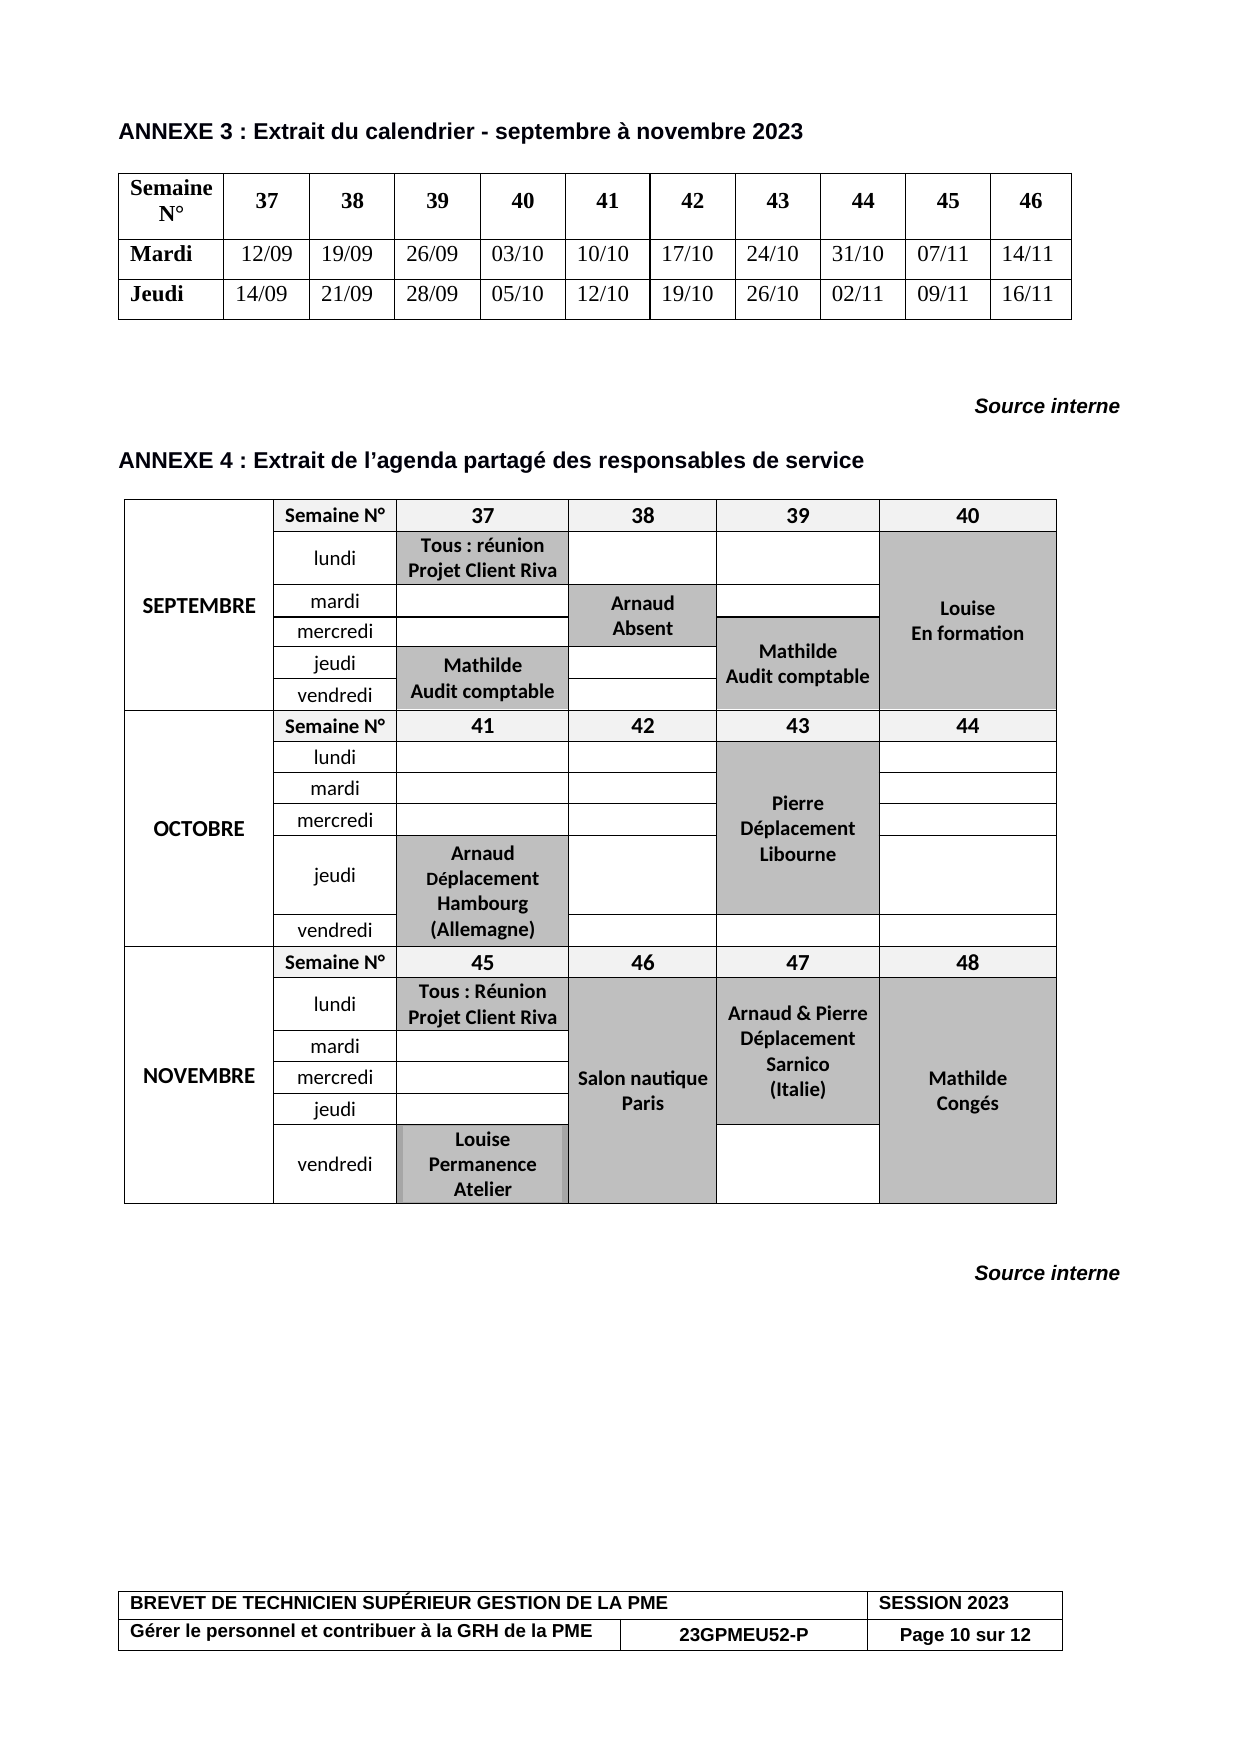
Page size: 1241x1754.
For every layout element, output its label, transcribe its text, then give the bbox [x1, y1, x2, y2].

table_cell [397, 773, 568, 803]
table_header 37 [224, 174, 309, 239]
table_cell jeudi [274, 1094, 396, 1124]
table_cell [397, 1062, 568, 1092]
table_cell [880, 836, 1056, 914]
table_cell [397, 804, 568, 834]
table_cell Mathilde Audit comptable [717, 618, 879, 709]
table_cell [569, 532, 716, 584]
table_header 45 [906, 174, 990, 239]
table_cell Pierre Déplacement Libourne [717, 742, 879, 914]
table_cell Tous : Réunion Projet Client Riva [397, 978, 568, 1030]
table_cell [717, 585, 879, 616]
table_cell [880, 915, 1056, 946]
table_cell Louise Permanence Atelier [397, 1125, 568, 1203]
table_cell Semaine N° [274, 947, 396, 977]
table_header 43 [736, 174, 820, 239]
table_cell 14/09 [224, 280, 309, 318]
table_header 40 [481, 174, 565, 239]
table_cell OCTOBRE [125, 711, 273, 946]
table_header 42 [651, 174, 735, 239]
text ANNEXE 3 : Extrait du calendrier - septembre à novembre 2023 [118, 118, 1122, 144]
table_header Semaine N° [119, 174, 223, 239]
table_cell 09/11 [906, 280, 990, 318]
table_header 39 [717, 500, 879, 531]
table_cell vendredi [274, 679, 396, 709]
table_cell mardi [274, 585, 396, 616]
table_cell [397, 742, 568, 772]
table_cell [569, 742, 716, 772]
table_cell vendredi [274, 1125, 396, 1203]
table_cell mercredi [274, 804, 396, 834]
table_cell lundi [274, 742, 396, 772]
table_cell [717, 532, 879, 584]
table_cell vendredi [274, 915, 396, 946]
table_cell mercredi [274, 618, 396, 646]
table_cell [569, 647, 716, 678]
table_cell [569, 915, 716, 946]
table_cell 42 [569, 711, 716, 741]
table_header 38 [569, 500, 716, 531]
table_cell Semaine N° [274, 711, 396, 741]
table_cell mercredi [274, 1062, 396, 1092]
table_cell 45 [397, 947, 568, 977]
table_cell Tous : réunion Projet Client Riva [397, 532, 568, 584]
table_cell 12/10 [566, 280, 649, 318]
table_cell 43 [717, 711, 879, 741]
table_cell [397, 1094, 568, 1124]
table_cell 26/09 [395, 240, 480, 279]
table_cell 16/11 [991, 280, 1071, 318]
table_cell 31/10 [821, 240, 905, 279]
table_cell jeudi [274, 647, 396, 678]
table_header 40 [880, 500, 1056, 531]
text ANNEXE 4 : Extrait de l’agenda partagé des responsables de service [118, 447, 1122, 473]
text Source interne [118, 1260, 1122, 1284]
table_cell 21/09 [310, 280, 394, 318]
table_cell Arnaud Déplacement Hambourg (Allemagne) [397, 836, 568, 946]
table_cell Louise En formation [880, 532, 1056, 709]
table_cell 17/10 [651, 240, 735, 279]
table_cell [569, 836, 716, 914]
table_cell Jeudi [119, 280, 223, 318]
table_cell 02/11 [821, 280, 905, 318]
table_cell 26/10 [736, 280, 820, 318]
table_cell 19/10 [651, 280, 735, 318]
table_cell Arnaud Absent [569, 585, 716, 646]
table_header 41 [566, 174, 649, 239]
table_header 44 [821, 174, 905, 239]
table_header 38 [310, 174, 394, 239]
table_cell 24/10 [736, 240, 820, 279]
table_cell 41 [397, 711, 568, 741]
table_cell [717, 915, 879, 946]
table_cell lundi [274, 532, 396, 584]
table_cell 44 [880, 711, 1056, 741]
table_cell [569, 773, 716, 803]
text Source interne [118, 394, 1122, 418]
table_cell jeudi [274, 836, 396, 914]
table_cell 12/09 [224, 240, 309, 279]
table_cell [569, 679, 716, 709]
table_cell 48 [880, 947, 1056, 977]
table_cell [569, 804, 716, 834]
table_cell NOVEMBRE [125, 947, 273, 1203]
table_cell Mathilde Audit comptable [397, 647, 568, 709]
table_cell [397, 585, 568, 616]
table_cell 47 [717, 947, 879, 977]
table_cell [880, 742, 1056, 772]
table_cell [397, 618, 568, 646]
table_header Semaine N° [274, 500, 396, 531]
table_cell [880, 804, 1056, 834]
table_cell [397, 1031, 568, 1061]
table_cell mardi [274, 1031, 396, 1061]
table_header 46 [991, 174, 1071, 239]
table_cell 14/11 [991, 240, 1071, 279]
table_header 37 [397, 500, 568, 531]
table_cell 28/09 [395, 280, 480, 318]
table_cell Mathilde Congés [880, 978, 1056, 1203]
table_cell 05/10 [481, 280, 565, 318]
table_cell [717, 1125, 879, 1203]
table_cell Salon nautique Paris [569, 978, 716, 1203]
table_cell 07/11 [906, 240, 990, 279]
table_cell Arnaud & Pierre Déplacement Sarnico (Italie) [717, 978, 879, 1124]
table_cell 10/10 [566, 240, 649, 279]
table_header 39 [395, 174, 480, 239]
table_cell mardi [274, 773, 396, 803]
table_cell 03/10 [481, 240, 565, 279]
table_cell Mardi [119, 240, 223, 279]
table_cell [880, 773, 1056, 803]
table_cell lundi [274, 978, 396, 1030]
table_cell 19/09 [310, 240, 394, 279]
table_cell 46 [569, 947, 716, 977]
table_header SEPTEMBRE [125, 500, 273, 709]
